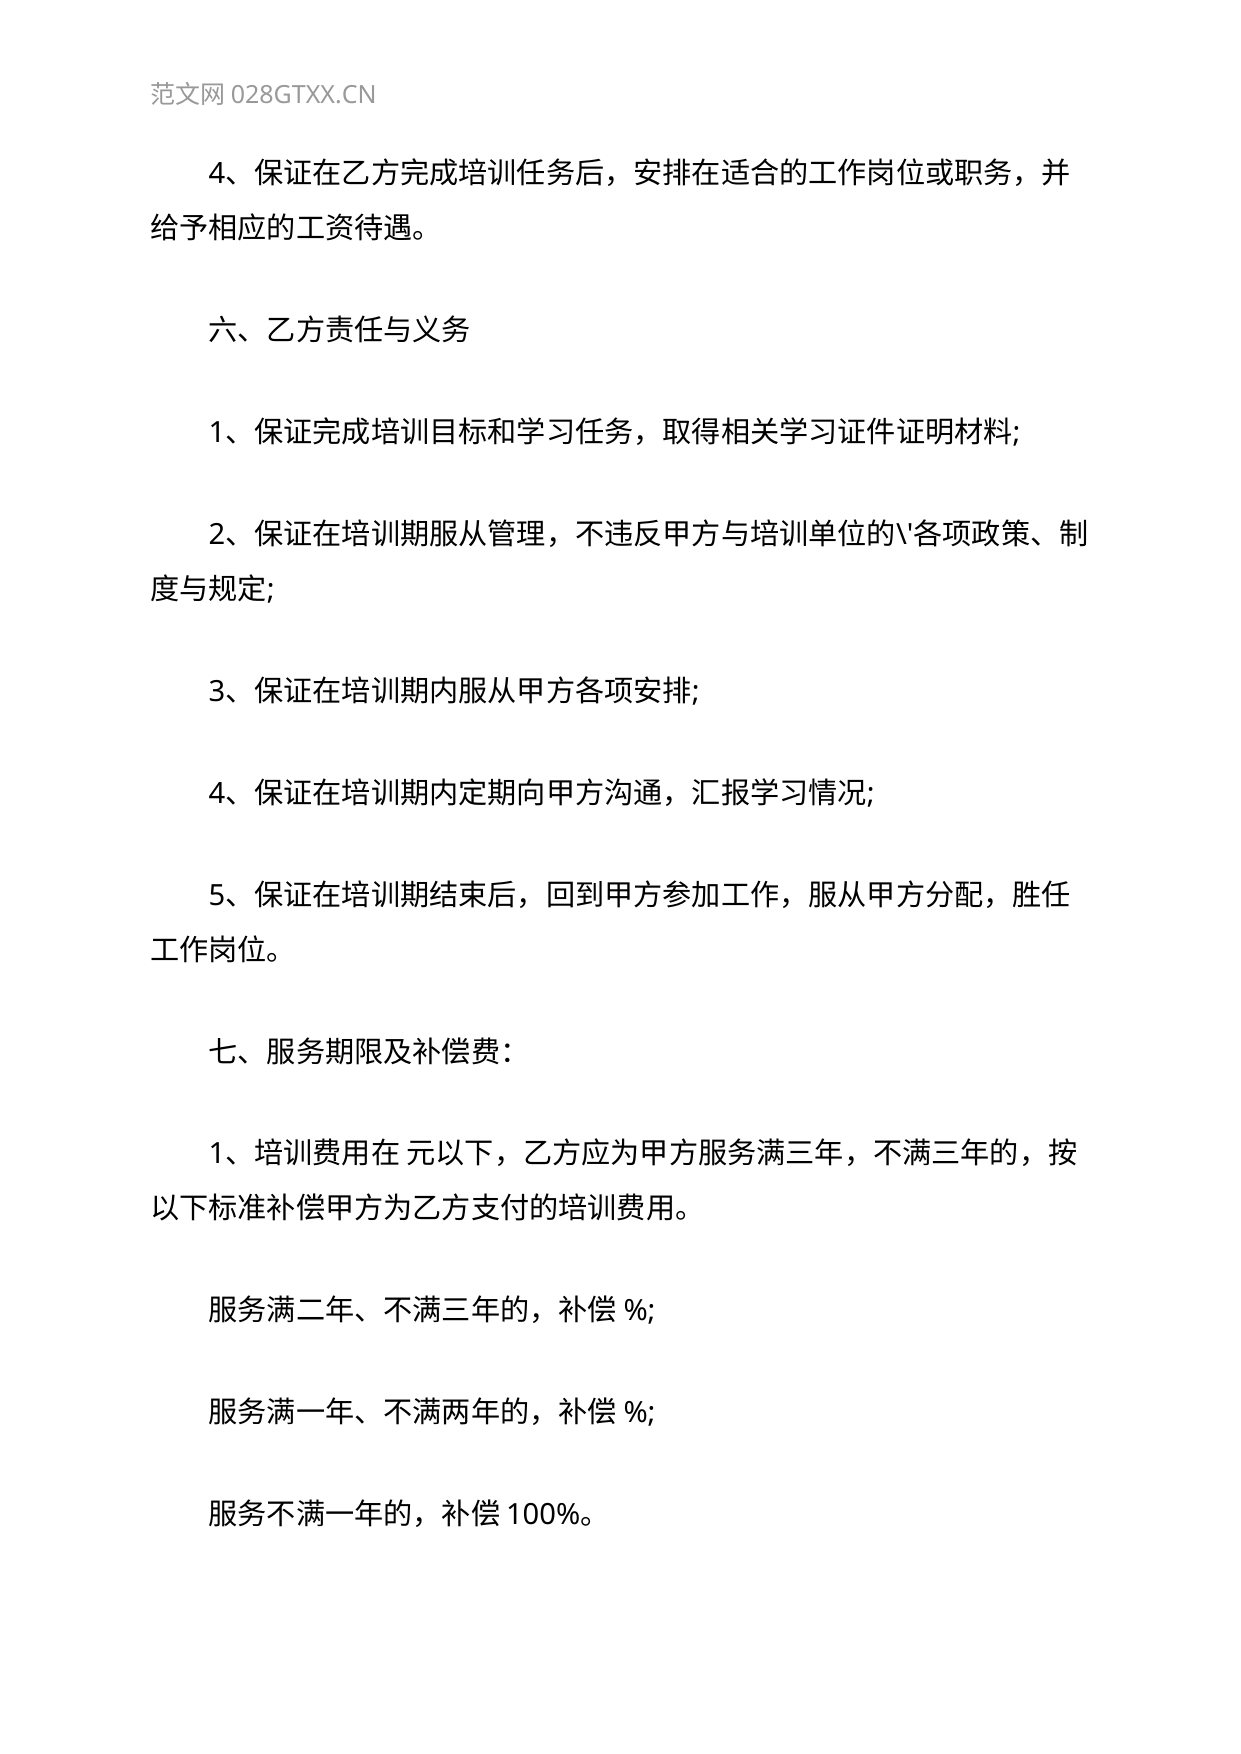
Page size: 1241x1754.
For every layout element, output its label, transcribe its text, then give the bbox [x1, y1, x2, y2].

text 服务满二年、不满三年的，补偿 %; [150, 1287, 1090, 1329]
text 服务不满一年的，补偿100%。 [150, 1491, 1090, 1533]
text 服务满一年、不满两年的，补偿 %; [150, 1389, 1090, 1431]
text 七、服务期限及补偿费： [150, 1028, 1090, 1071]
text 5、保证在培训期结束后，回到甲方参加工作，服从甲方分配，胜任工作岗位。 [150, 871, 1090, 969]
text 3、保证在培训期内服从甲方各项安排; [150, 667, 1090, 710]
text 六、乙方责任与义务 [150, 307, 1090, 349]
text 1、培训费用在 元以下，乙方应为甲方服务满三年，不满三年的，按以下标准补偿甲方为乙方支付的培训费用。 [150, 1130, 1090, 1227]
text 4、保证在乙方完成培训任务后，安排在适合的工作岗位或职务，并给予相应的工资待遇。 [150, 150, 1090, 247]
text 2、保证在培训期服从管理，不违反甲方与培训单位的\'各项政策、制度与规定; [150, 511, 1090, 608]
text 4、保证在培训期内定期向甲方沟通，汇报学习情况; [150, 769, 1090, 812]
text 1、保证完成培训目标和学习任务，取得相关学习证件证明材料; [150, 408, 1090, 451]
